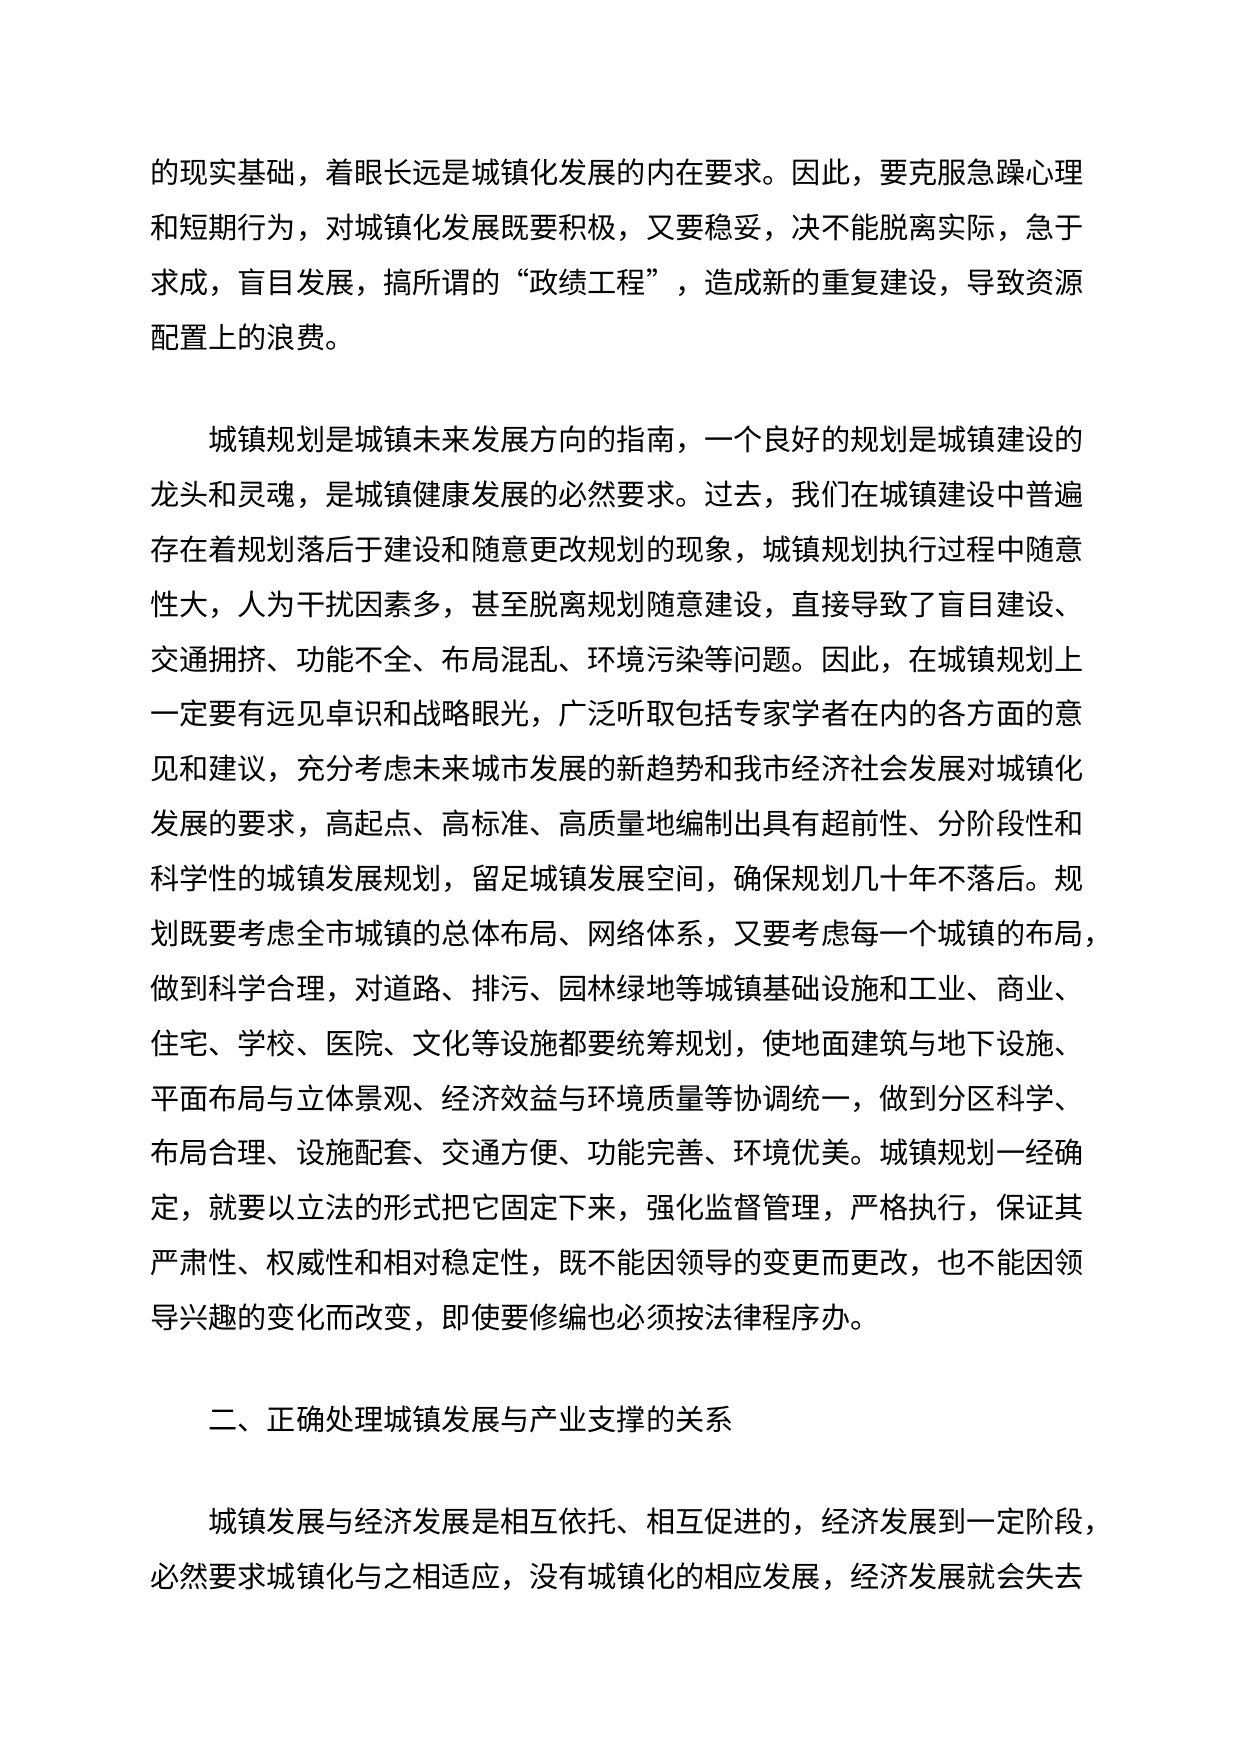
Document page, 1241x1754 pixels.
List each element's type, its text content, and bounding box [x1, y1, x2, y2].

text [150, 1498, 1090, 1596]
text 城镇规划是城镇未来发展方向的指南，一个良好的规划是城镇建设的龙头和灵魂，是城镇健康发展的必然要求。过去，我们在城镇建设中普遍存在着规划落后于建设和随意更改规划的现象，城镇规划执行过程中随意性大，人为干扰因素多，甚至脱离规划随意建设，直接导致了盲目建设、交通拥挤、功能不全、布局混乱、环境污染等问题。因此，在城镇规划上一定要有远见卓识和战略眼光，广泛听取包括专家学者在内的各方面的意见和建议，充分考虑未来城市发展的新趋势和我市经济社会发展对城镇化发展的要求，高起点、高标准、高质量地编制出具有超前性、分阶段性和科学性的城镇发展规划，留足城镇发展空间，确保规划几十年不落后。规划既要考虑全市城镇的总体布局、网络体系，又要考虑每一个城镇的布局，做到科学合理，对道路、排污、园林绿地等城镇基础设施和工业、商业、住宅、学校、医院、文化等设施都要统筹规划，使地面建筑与地下设施、平面布局与立体景观、经济效益与环境质量等协调统一，做到分区科学、布局合理、设施配套、交通方便、功能完善、环境优美。城镇规划一经确定，就要以立法的形式把它固定下来，强化监督管理，严格执行，保证其严肃性、权威性和相对稳定性，既不能因领导的变更而更改，也不能因领导兴趣的变化而改变，即使要修编也必须按法律程序办。 [150, 416, 1090, 1337]
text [150, 150, 1090, 357]
text 二、正确处理城镇发展与产业支撑的关系 [150, 1397, 1090, 1439]
